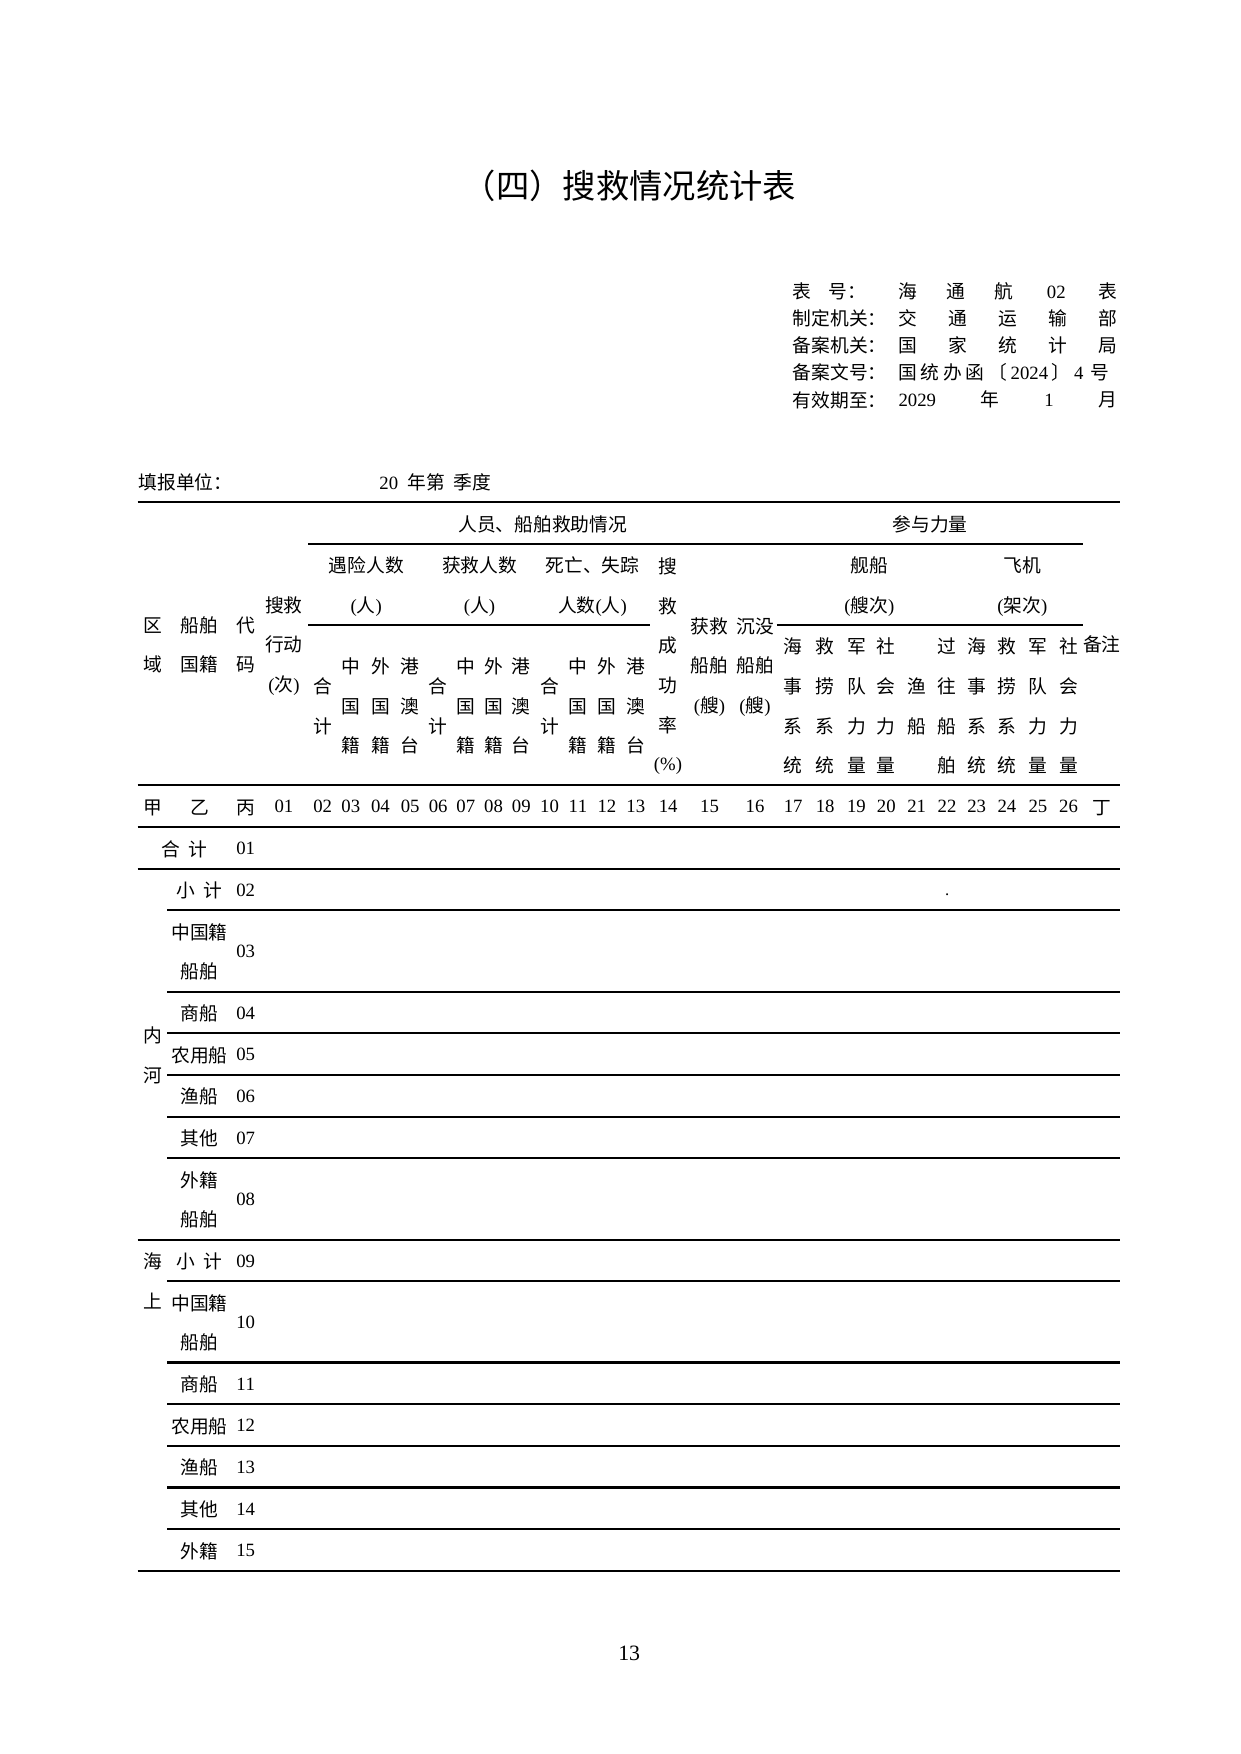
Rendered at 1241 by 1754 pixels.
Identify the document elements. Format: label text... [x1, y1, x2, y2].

table_cell 搜救 成功率 (%) [650, 545, 686, 784]
table_cell 海事 系统 [777, 626, 809, 784]
table_cell [535, 1405, 564, 1445]
table_cell [308, 1447, 337, 1486]
table_cell [507, 1241, 535, 1280]
table_cell [686, 1364, 732, 1403]
table_cell 03 [337, 786, 364, 826]
table_cell [621, 1282, 649, 1361]
table_cell 24 [992, 786, 1021, 826]
table_header 搜救 行动 (次) [259, 503, 308, 784]
table_cell [932, 993, 961, 1032]
table_cell [992, 1489, 1021, 1528]
table_cell [871, 1282, 900, 1361]
table_cell [592, 1076, 621, 1116]
table_cell [686, 870, 732, 909]
table_cell [650, 1076, 686, 1116]
table_cell [259, 911, 308, 991]
table_cell [1083, 1034, 1120, 1074]
table_cell 09 [507, 786, 535, 826]
table_cell [871, 1076, 900, 1116]
table_cell [1083, 911, 1120, 991]
table_cell [259, 1364, 308, 1403]
table_cell [308, 1530, 337, 1570]
table_cell [396, 1405, 424, 1445]
table_cell [364, 1034, 396, 1074]
table_cell 过往 船舶 [932, 626, 961, 784]
table_cell [841, 1405, 871, 1445]
table_cell [424, 1159, 452, 1238]
table_cell 18 [809, 786, 841, 826]
table_cell [396, 1530, 424, 1570]
table_cell [961, 1034, 992, 1074]
table_cell [1054, 1489, 1083, 1528]
table_cell [809, 828, 841, 868]
table_cell 甲 [138, 786, 167, 826]
table_cell [396, 1282, 424, 1361]
table_cell [308, 1405, 337, 1445]
table_cell [535, 1282, 564, 1361]
table_cell [809, 1034, 841, 1074]
table_cell [992, 1118, 1021, 1157]
table_cell [452, 870, 479, 909]
table_cell [1021, 1076, 1054, 1116]
table_cell [308, 911, 337, 991]
table_cell [650, 1034, 686, 1074]
table_cell 社会 力量 [871, 626, 900, 784]
table_cell [900, 870, 932, 909]
table_cell 11 [231, 1364, 259, 1403]
table_cell 17 [777, 786, 809, 826]
table_cell [809, 1447, 841, 1486]
table_cell [961, 993, 992, 1032]
table_cell [564, 1530, 592, 1570]
table_cell [992, 1282, 1021, 1361]
table_cell [479, 993, 507, 1032]
table_cell [809, 1530, 841, 1570]
table_cell [535, 1447, 564, 1486]
table_cell [621, 1241, 649, 1280]
table_cell [871, 1159, 900, 1238]
table_cell [650, 1447, 686, 1486]
table_cell [961, 870, 992, 909]
table_cell [396, 1118, 424, 1157]
table_cell [259, 1159, 308, 1238]
table_cell [424, 870, 452, 909]
table_cell [841, 993, 871, 1032]
table_cell 遇险人数 (人) [308, 545, 424, 624]
table_cell [809, 1241, 841, 1280]
table_cell 08 [231, 1159, 259, 1238]
table_cell [841, 1034, 871, 1074]
table_cell [1021, 828, 1054, 868]
table_cell [777, 1034, 809, 1074]
table_cell [777, 1282, 809, 1361]
table_cell [535, 993, 564, 1032]
table_cell [479, 1076, 507, 1116]
table_cell [507, 1364, 535, 1403]
table_cell [507, 911, 535, 991]
table_cell 中 国 籍 [452, 626, 479, 784]
table_cell [337, 1405, 364, 1445]
table_cell [1021, 1118, 1054, 1157]
table_cell [961, 1076, 992, 1116]
table_cell [961, 1118, 992, 1157]
table_cell [507, 1489, 535, 1528]
table_cell [564, 828, 592, 868]
table_cell [337, 1282, 364, 1361]
table_cell [1021, 1282, 1054, 1361]
table_cell [992, 1447, 1021, 1486]
table_cell [932, 1034, 961, 1074]
table_cell 外 国 籍 [479, 626, 507, 784]
table_cell [592, 1282, 621, 1361]
table_cell 07 [452, 786, 479, 826]
table_cell [900, 1118, 932, 1157]
table_cell [932, 1241, 961, 1280]
table_cell [396, 1447, 424, 1486]
table_cell [650, 1364, 686, 1403]
table_cell [535, 1530, 564, 1570]
table_cell [364, 1364, 396, 1403]
table_cell 小 计 [167, 1241, 231, 1280]
table_cell 06 [231, 1076, 259, 1116]
table_cell [961, 1282, 992, 1361]
table_cell [961, 1241, 992, 1280]
table_cell [452, 1034, 479, 1074]
table_cell [564, 1076, 592, 1116]
table_cell [733, 1530, 777, 1570]
table_cell [535, 1159, 564, 1238]
table_cell [809, 1076, 841, 1116]
table_cell [621, 1405, 649, 1445]
table_cell [479, 1530, 507, 1570]
table_cell [871, 1241, 900, 1280]
table_cell 21 [900, 786, 932, 826]
table_cell [992, 1364, 1021, 1403]
table_cell 合 计 [535, 626, 564, 784]
table_cell [337, 1489, 364, 1528]
table_cell [1021, 870, 1054, 909]
table_cell [1083, 1282, 1120, 1361]
table_cell [686, 1489, 732, 1528]
table_cell [841, 911, 871, 991]
table_cell [1054, 911, 1083, 991]
table_cell [337, 1364, 364, 1403]
table_cell [650, 828, 686, 868]
table_cell [992, 1159, 1021, 1238]
table_cell [686, 1405, 732, 1445]
table_cell [961, 1530, 992, 1570]
table_cell [650, 1241, 686, 1280]
table_cell [777, 1447, 809, 1486]
table_cell [308, 993, 337, 1032]
table_cell [932, 1489, 961, 1528]
table_cell [932, 1447, 961, 1486]
table_cell [259, 1076, 308, 1116]
table_cell [686, 828, 732, 868]
table_cell [841, 1118, 871, 1157]
table_cell [592, 993, 621, 1032]
table_cell [809, 993, 841, 1032]
table_cell [507, 1447, 535, 1486]
table_cell [809, 1364, 841, 1403]
table_cell [564, 1034, 592, 1074]
table_cell [396, 1241, 424, 1280]
table_cell [900, 1530, 932, 1570]
table_cell [777, 870, 809, 909]
table_cell [871, 1405, 900, 1445]
table_cell 渔船 [167, 1447, 231, 1486]
table_cell [396, 1034, 424, 1074]
table_cell [841, 1241, 871, 1280]
table_header 人员、船舶救助情况 [308, 503, 777, 543]
table_cell [479, 1364, 507, 1403]
table_cell 08 [479, 786, 507, 826]
table_cell 04 [231, 993, 259, 1032]
table_cell 渔船 [900, 626, 932, 784]
table_cell 合 计 [138, 828, 231, 868]
table_cell [809, 1159, 841, 1238]
table_cell [337, 1076, 364, 1116]
table_cell [1054, 1530, 1083, 1570]
table_cell [621, 911, 649, 991]
table_cell [686, 1034, 732, 1074]
table_cell 04 [364, 786, 396, 826]
table_cell [1021, 1034, 1054, 1074]
table_cell [452, 993, 479, 1032]
table_cell [809, 1282, 841, 1361]
table_cell [424, 1364, 452, 1403]
table_cell [452, 1241, 479, 1280]
table_cell [1054, 1447, 1083, 1486]
table_cell [992, 1034, 1021, 1074]
table_cell [900, 1405, 932, 1445]
table_cell [364, 828, 396, 868]
table_cell [364, 870, 396, 909]
table_cell [1021, 1241, 1054, 1280]
table_cell [650, 1405, 686, 1445]
table_cell [961, 1405, 992, 1445]
table_cell [992, 1530, 1021, 1570]
table_cell [733, 993, 777, 1032]
table_cell [733, 1282, 777, 1361]
table_cell . [932, 870, 961, 909]
table_cell [777, 1076, 809, 1116]
table_cell [621, 1076, 649, 1116]
table_cell [396, 1159, 424, 1238]
table_cell [308, 1282, 337, 1361]
table_cell [650, 1282, 686, 1361]
table_cell [364, 1076, 396, 1116]
table_cell [650, 993, 686, 1032]
table_cell [733, 1159, 777, 1238]
table_cell [337, 911, 364, 991]
table_cell [900, 828, 932, 868]
table_cell [479, 1159, 507, 1238]
table_cell 26 [1054, 786, 1083, 826]
table_cell 沉没 船舶 (艘) [733, 545, 777, 784]
table_cell [777, 1364, 809, 1403]
table_cell [1083, 1447, 1120, 1486]
table_cell [507, 1118, 535, 1157]
table_cell 港 澳 台 [621, 626, 649, 784]
table_cell [777, 1530, 809, 1570]
table_cell [992, 993, 1021, 1032]
table_cell [396, 911, 424, 991]
table_cell [1054, 1364, 1083, 1403]
table_cell [259, 870, 308, 909]
table_cell [592, 1489, 621, 1528]
table_cell [592, 1405, 621, 1445]
table_cell [507, 1282, 535, 1361]
table_cell [841, 1447, 871, 1486]
table_cell [479, 870, 507, 909]
table_cell [424, 1530, 452, 1570]
table_cell [308, 870, 337, 909]
table_cell [308, 1034, 337, 1074]
table_cell [686, 1076, 732, 1116]
table_cell [535, 1241, 564, 1280]
table_cell [932, 1530, 961, 1570]
table_cell [900, 1159, 932, 1238]
table_cell 20 [871, 786, 900, 826]
table_cell 07 [231, 1118, 259, 1157]
table_cell [900, 993, 932, 1032]
table_cell [259, 1034, 308, 1074]
table_cell [871, 870, 900, 909]
table_cell [841, 1282, 871, 1361]
table_cell [900, 911, 932, 991]
table_cell 舰船 (艘次) [777, 545, 961, 624]
table_cell [337, 1530, 364, 1570]
table_cell [621, 1034, 649, 1074]
table_cell [452, 1118, 479, 1157]
table_cell [841, 1489, 871, 1528]
table_cell 19 [841, 786, 871, 826]
table_cell [932, 1282, 961, 1361]
table_cell 15 [686, 786, 732, 826]
table_cell [777, 1405, 809, 1445]
table_cell 小 计 [167, 870, 231, 909]
table_cell [992, 828, 1021, 868]
table_cell 05 [231, 1034, 259, 1074]
table_cell 海 上 [138, 1241, 167, 1570]
table_cell [961, 828, 992, 868]
table_header 参与力量 [777, 503, 1083, 543]
table_cell [777, 993, 809, 1032]
table_cell 外籍 船舶 [167, 1530, 231, 1570]
table_cell [424, 1282, 452, 1361]
table_cell [259, 1447, 308, 1486]
table_cell [337, 828, 364, 868]
table_cell [259, 1489, 308, 1528]
table_cell [259, 828, 308, 868]
table_cell [592, 1159, 621, 1238]
table_cell [871, 1118, 900, 1157]
table_cell 合 计 [424, 626, 452, 784]
table_cell [1054, 1034, 1083, 1074]
table_header 区域 [138, 503, 167, 784]
table_cell [871, 993, 900, 1032]
table_cell [961, 1489, 992, 1528]
table_cell [592, 911, 621, 991]
table_cell [961, 1159, 992, 1238]
table_cell [1083, 1364, 1120, 1403]
table_cell 海事 系统 [961, 626, 992, 784]
table_cell [564, 1405, 592, 1445]
table_cell 港澳台 [507, 626, 535, 784]
table_cell 乙 [167, 786, 231, 826]
table_cell 外 国 籍 [364, 626, 396, 784]
table_cell [364, 1282, 396, 1361]
table_cell [507, 1076, 535, 1116]
table_cell 23 [961, 786, 992, 826]
table_cell [259, 1405, 308, 1445]
table_cell [733, 870, 777, 909]
table_cell 05 [396, 786, 424, 826]
table_cell [932, 1118, 961, 1157]
table_cell [932, 828, 961, 868]
table_cell 01 [231, 828, 259, 868]
table_cell [507, 828, 535, 868]
table_cell [809, 1489, 841, 1528]
table_cell [507, 993, 535, 1032]
table_cell 14 [650, 786, 686, 826]
table_cell [992, 911, 1021, 991]
table_cell [564, 1489, 592, 1528]
table_cell [1021, 1447, 1054, 1486]
table_cell [871, 1447, 900, 1486]
table_cell [308, 1489, 337, 1528]
table_cell [564, 993, 592, 1032]
table_cell [479, 1241, 507, 1280]
table_cell 12 [592, 786, 621, 826]
table_cell [841, 1076, 871, 1116]
table_cell 农用船 [167, 1405, 231, 1445]
table_cell [364, 993, 396, 1032]
table_cell [1054, 870, 1083, 909]
table_cell [686, 1118, 732, 1157]
table_cell [733, 1447, 777, 1486]
table_cell [1083, 1489, 1120, 1528]
table_cell [686, 1447, 732, 1486]
table_cell [1054, 1076, 1083, 1116]
table_cell [364, 1405, 396, 1445]
table_cell [259, 993, 308, 1032]
table_cell [686, 1159, 732, 1238]
table_cell [424, 1447, 452, 1486]
table_cell 01 [259, 786, 308, 826]
table_cell [308, 1118, 337, 1157]
table_cell 飞机 (架次) [961, 545, 1083, 624]
table_cell [900, 1364, 932, 1403]
table_cell [592, 828, 621, 868]
table_cell [259, 1530, 308, 1570]
table_cell [259, 1241, 308, 1280]
table_cell 丙 [231, 786, 259, 826]
table_cell [1054, 1118, 1083, 1157]
table_cell [871, 1489, 900, 1528]
table_cell 港 澳 台 [396, 626, 424, 784]
table_cell [396, 1489, 424, 1528]
table_header 船舶 国籍 [167, 503, 231, 784]
table_cell 外籍 船舶 [167, 1159, 231, 1238]
table_cell [337, 1447, 364, 1486]
table_cell [424, 911, 452, 991]
table_cell [1083, 1159, 1120, 1238]
table_cell [1083, 1076, 1120, 1116]
table_header 代码 [231, 503, 259, 784]
table_cell [592, 1034, 621, 1074]
table_cell 中国籍 船舶 [167, 1282, 231, 1361]
table_cell [1054, 1159, 1083, 1238]
table_cell [841, 870, 871, 909]
table_cell [452, 1076, 479, 1116]
table_cell 军队 力量 [841, 626, 871, 784]
table_cell [337, 1118, 364, 1157]
table_cell [535, 870, 564, 909]
table_cell [1083, 1241, 1120, 1280]
table_cell [337, 993, 364, 1032]
table_cell [992, 1076, 1021, 1116]
table_cell 12 [231, 1405, 259, 1445]
table_cell [733, 1118, 777, 1157]
table_cell [733, 911, 777, 991]
table_cell 中国籍 船舶 [167, 911, 231, 991]
table_cell 内 河 [138, 870, 167, 1238]
table_cell 救捞 系统 [992, 626, 1021, 784]
table_cell [308, 828, 337, 868]
table_cell [308, 1159, 337, 1238]
table_cell [841, 1364, 871, 1403]
table_cell [686, 911, 732, 991]
table_cell 11 [564, 786, 592, 826]
table_cell [733, 828, 777, 868]
table_cell [777, 911, 809, 991]
table_cell [507, 1159, 535, 1238]
table_cell [777, 1489, 809, 1528]
table_cell [337, 1034, 364, 1074]
table_cell [733, 1034, 777, 1074]
table_cell [621, 993, 649, 1032]
table_cell [479, 828, 507, 868]
table_cell [452, 1530, 479, 1570]
table_cell [308, 1364, 337, 1403]
table_cell [308, 1241, 337, 1280]
table_cell [992, 1405, 1021, 1445]
table_cell 商船 [167, 993, 231, 1032]
table_cell [396, 870, 424, 909]
table_cell [535, 1118, 564, 1157]
table_cell 22 [932, 786, 961, 826]
table_cell [686, 1241, 732, 1280]
table_cell [1083, 1118, 1120, 1157]
table_cell [364, 1241, 396, 1280]
table_cell 06 [424, 786, 452, 826]
table_cell 14 [231, 1489, 259, 1528]
subtitle （四）搜救情况统计表 [148, 145, 1110, 224]
table_cell 其他 [167, 1489, 231, 1528]
table_cell [809, 1405, 841, 1445]
table_cell 死亡、失踪人数(人) [535, 545, 649, 624]
table_cell 13 [231, 1447, 259, 1486]
table_cell [992, 1241, 1021, 1280]
table_cell [535, 911, 564, 991]
table_cell [992, 870, 1021, 909]
table_cell [592, 870, 621, 909]
table_cell [424, 993, 452, 1032]
table_cell [621, 1364, 649, 1403]
table_cell 丁 [1083, 786, 1120, 826]
table_cell [1021, 1489, 1054, 1528]
table_cell [452, 828, 479, 868]
table_cell [1083, 1530, 1120, 1570]
table_cell [452, 1159, 479, 1238]
table_cell [621, 1159, 649, 1238]
table_cell [452, 1447, 479, 1486]
table_cell [733, 1364, 777, 1403]
table_cell 合 计 [308, 626, 337, 784]
table_cell [871, 1364, 900, 1403]
table_cell [364, 1447, 396, 1486]
table_cell 中 国 籍 [337, 626, 364, 784]
table_cell [650, 1159, 686, 1238]
table_cell [1083, 828, 1120, 868]
table_cell [337, 1241, 364, 1280]
table_cell 10 [535, 786, 564, 826]
table_cell 10 [231, 1282, 259, 1361]
table_cell [961, 911, 992, 991]
table_cell [259, 1118, 308, 1157]
table_cell [621, 828, 649, 868]
table_cell 获救人数 (人) [424, 545, 535, 624]
table_cell [900, 1282, 932, 1361]
table_cell [564, 1364, 592, 1403]
table_cell [900, 1241, 932, 1280]
table_cell [424, 1241, 452, 1280]
table_cell 获救 船舶 (艘) [686, 545, 732, 784]
table_cell 商船 [167, 1364, 231, 1403]
table_cell [777, 1241, 809, 1280]
table_cell [364, 1530, 396, 1570]
table_cell [507, 1034, 535, 1074]
table_cell [424, 1034, 452, 1074]
table_cell [621, 1447, 649, 1486]
table_cell [535, 1364, 564, 1403]
table_cell [809, 911, 841, 991]
table_cell [809, 1118, 841, 1157]
table_cell [871, 1530, 900, 1570]
table_cell [396, 828, 424, 868]
table_cell [961, 1447, 992, 1486]
table_cell [479, 1489, 507, 1528]
table_cell [841, 1530, 871, 1570]
table_cell [535, 1489, 564, 1528]
table_cell [592, 1364, 621, 1403]
table_cell [564, 1118, 592, 1157]
table_cell [592, 1447, 621, 1486]
table_cell [1021, 1405, 1054, 1445]
table_cell 救捞 系统 [809, 626, 841, 784]
table_cell [871, 828, 900, 868]
table_cell 中 国 籍 [564, 626, 592, 784]
table_cell [621, 1530, 649, 1570]
table_cell [733, 1405, 777, 1445]
table_cell [1054, 993, 1083, 1032]
table_cell [932, 1405, 961, 1445]
table_cell [686, 1530, 732, 1570]
table_cell [396, 1076, 424, 1116]
table_cell [479, 1282, 507, 1361]
table_cell 外 国 籍 [592, 626, 621, 784]
table_cell [564, 1282, 592, 1361]
table_cell [932, 1076, 961, 1116]
table_cell [686, 1282, 732, 1361]
table_cell [479, 1447, 507, 1486]
table_cell [424, 828, 452, 868]
table_header 备注 [1083, 503, 1120, 784]
table_cell [564, 1447, 592, 1486]
table_cell [507, 1530, 535, 1570]
table_cell [1083, 1405, 1120, 1445]
table_cell [932, 911, 961, 991]
table_cell [961, 1364, 992, 1403]
table_cell [564, 1159, 592, 1238]
table_cell [479, 1034, 507, 1074]
table_cell [871, 1034, 900, 1074]
table_cell 02 [308, 786, 337, 826]
table_cell [841, 1159, 871, 1238]
table_cell [564, 1241, 592, 1280]
table_cell [777, 1118, 809, 1157]
table_cell [592, 1241, 621, 1280]
table_cell [452, 1405, 479, 1445]
table_cell [1054, 1241, 1083, 1280]
table_cell [452, 1282, 479, 1361]
table_cell [871, 911, 900, 991]
table_cell [507, 1405, 535, 1445]
table_cell [621, 1118, 649, 1157]
table_cell [452, 911, 479, 991]
table_cell [479, 911, 507, 991]
table_cell [650, 1530, 686, 1570]
table_cell [479, 1118, 507, 1157]
table_cell [1054, 1282, 1083, 1361]
table_cell [452, 1489, 479, 1528]
table_cell 农用船 [167, 1034, 231, 1074]
table_cell [424, 1405, 452, 1445]
table_cell [1021, 911, 1054, 991]
table_cell [900, 1076, 932, 1116]
table_cell 15 [231, 1530, 259, 1570]
table_cell [364, 1118, 396, 1157]
table_cell [777, 828, 809, 868]
table_cell [1083, 993, 1120, 1032]
table_cell [364, 911, 396, 991]
table_cell [900, 1489, 932, 1528]
table_cell [1021, 1364, 1054, 1403]
table_cell [650, 1118, 686, 1157]
table_cell [592, 1530, 621, 1570]
table_cell [564, 911, 592, 991]
table_cell [900, 1034, 932, 1074]
table_cell 渔船 [167, 1076, 231, 1116]
table_cell [396, 993, 424, 1032]
table_cell [424, 1118, 452, 1157]
table_cell [259, 1282, 308, 1361]
table_cell [733, 1076, 777, 1116]
table_cell [1054, 828, 1083, 868]
table_cell [1021, 1159, 1054, 1238]
table_cell [535, 1076, 564, 1116]
table_cell 其他 [167, 1118, 231, 1157]
table_cell [932, 1364, 961, 1403]
table_cell [1021, 1530, 1054, 1570]
table_cell [733, 1489, 777, 1528]
table_cell [841, 828, 871, 868]
table_cell [650, 911, 686, 991]
table_cell [1083, 870, 1120, 909]
table_cell [452, 1364, 479, 1403]
table_cell 13 [621, 786, 649, 826]
table_cell [1054, 1405, 1083, 1445]
table_cell [650, 1489, 686, 1528]
table_cell [507, 870, 535, 909]
table_cell [1021, 993, 1054, 1032]
table_cell [621, 870, 649, 909]
table_cell [809, 870, 841, 909]
table_cell 09 [231, 1241, 259, 1280]
table_cell [308, 1076, 337, 1116]
table_cell [337, 870, 364, 909]
table_cell [621, 1489, 649, 1528]
table_cell [733, 1241, 777, 1280]
table_cell [686, 993, 732, 1032]
table_cell [900, 1447, 932, 1486]
text 填报单位： 20 年第 季度 [126, 461, 1110, 501]
table_cell [337, 1159, 364, 1238]
table_cell 16 [733, 786, 777, 826]
table_cell [535, 828, 564, 868]
table_cell [777, 1159, 809, 1238]
table_cell 25 [1021, 786, 1054, 826]
table_cell 03 [231, 911, 259, 991]
table_cell [396, 1364, 424, 1403]
table_cell [564, 870, 592, 909]
table_cell [932, 1159, 961, 1238]
table_cell 02 [231, 870, 259, 909]
table_cell [479, 1405, 507, 1445]
table_cell [364, 1489, 396, 1528]
table_cell [650, 870, 686, 909]
table_cell [592, 1118, 621, 1157]
table_cell [424, 1489, 452, 1528]
table_cell 军队 力量 [1021, 626, 1054, 784]
table_cell [535, 1034, 564, 1074]
table_cell [364, 1159, 396, 1238]
table_cell 社会 力量 [1054, 626, 1083, 784]
table_cell [424, 1076, 452, 1116]
